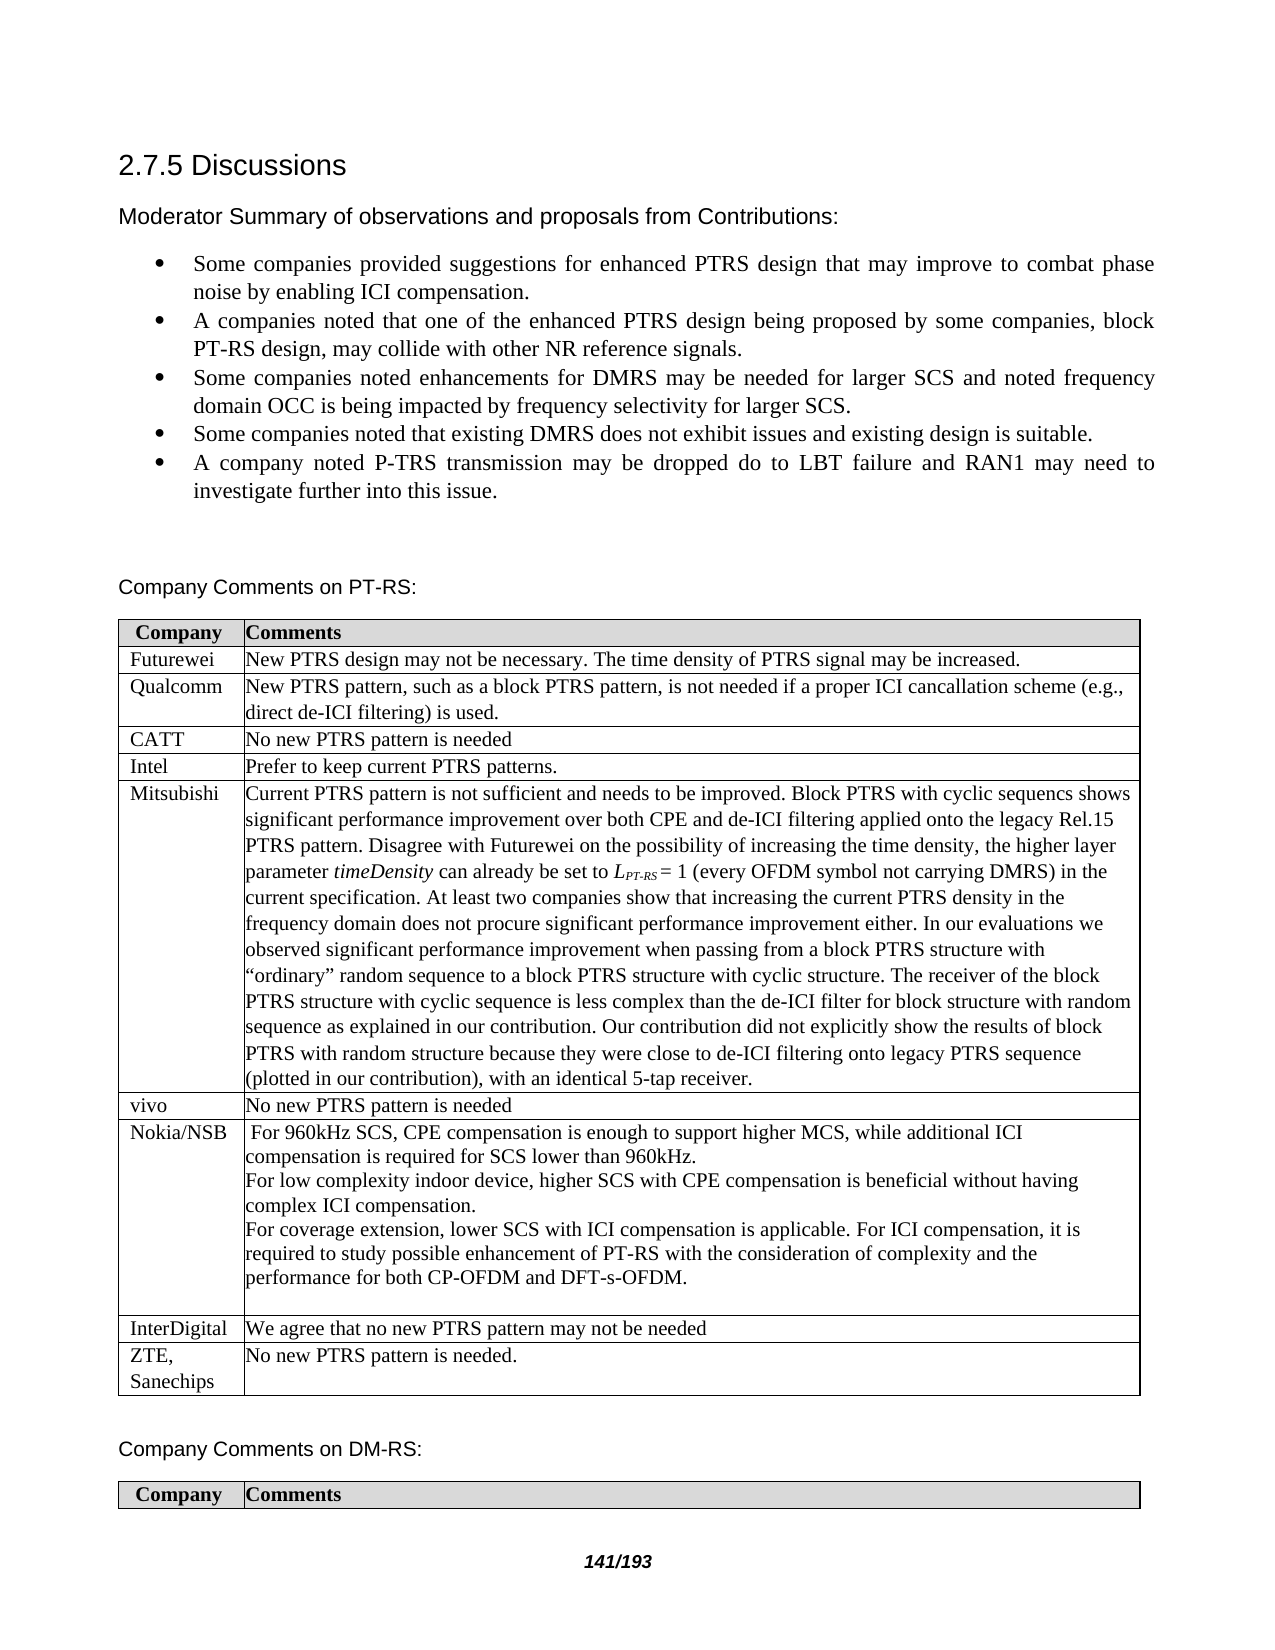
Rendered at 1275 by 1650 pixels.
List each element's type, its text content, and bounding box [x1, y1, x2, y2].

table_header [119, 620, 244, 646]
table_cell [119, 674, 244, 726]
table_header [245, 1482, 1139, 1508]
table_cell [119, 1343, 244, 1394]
subtitle Company Comments on DM-RS: [118, 1437, 1157, 1461]
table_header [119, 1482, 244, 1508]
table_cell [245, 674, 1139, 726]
list Some companies noted that existing DMRS does not exhibit issues and existing design is suitable. [156, 420, 1157, 447]
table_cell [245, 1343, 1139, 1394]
list A companies noted that one of the enhanced PTRS design being proposed by some companies, block PT-RS design, may collide with other NR reference signals. [156, 307, 1157, 361]
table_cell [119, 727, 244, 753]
subtitle Company Comments on PT-RS: [118, 574, 1157, 598]
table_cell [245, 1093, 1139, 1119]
list Some companies noted enhancements for DMRS may be needed for larger SCS and noted frequency domain OCC is being impacted by frequency selectivity for larger SCS. [156, 363, 1157, 418]
subtitle Moderator Summary of observations and proposals from Contributions: [118, 203, 1157, 229]
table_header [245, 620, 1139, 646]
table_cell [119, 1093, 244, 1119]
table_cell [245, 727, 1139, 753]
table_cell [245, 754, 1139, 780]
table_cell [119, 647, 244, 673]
list A company noted P-TRS transmission may be dropped do to LBT failure and RAN1 may need to investigate further into this issue. [156, 449, 1157, 504]
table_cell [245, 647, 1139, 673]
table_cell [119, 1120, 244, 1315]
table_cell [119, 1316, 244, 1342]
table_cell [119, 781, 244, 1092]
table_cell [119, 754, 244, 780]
subtitle 2.7.5 Discussions [118, 148, 1157, 181]
list Some companies provided suggestions for enhanced PTRS design that may improve to combat phase noise by enabling ICI compensation. [156, 250, 1157, 304]
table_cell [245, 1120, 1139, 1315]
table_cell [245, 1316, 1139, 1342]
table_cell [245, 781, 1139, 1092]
